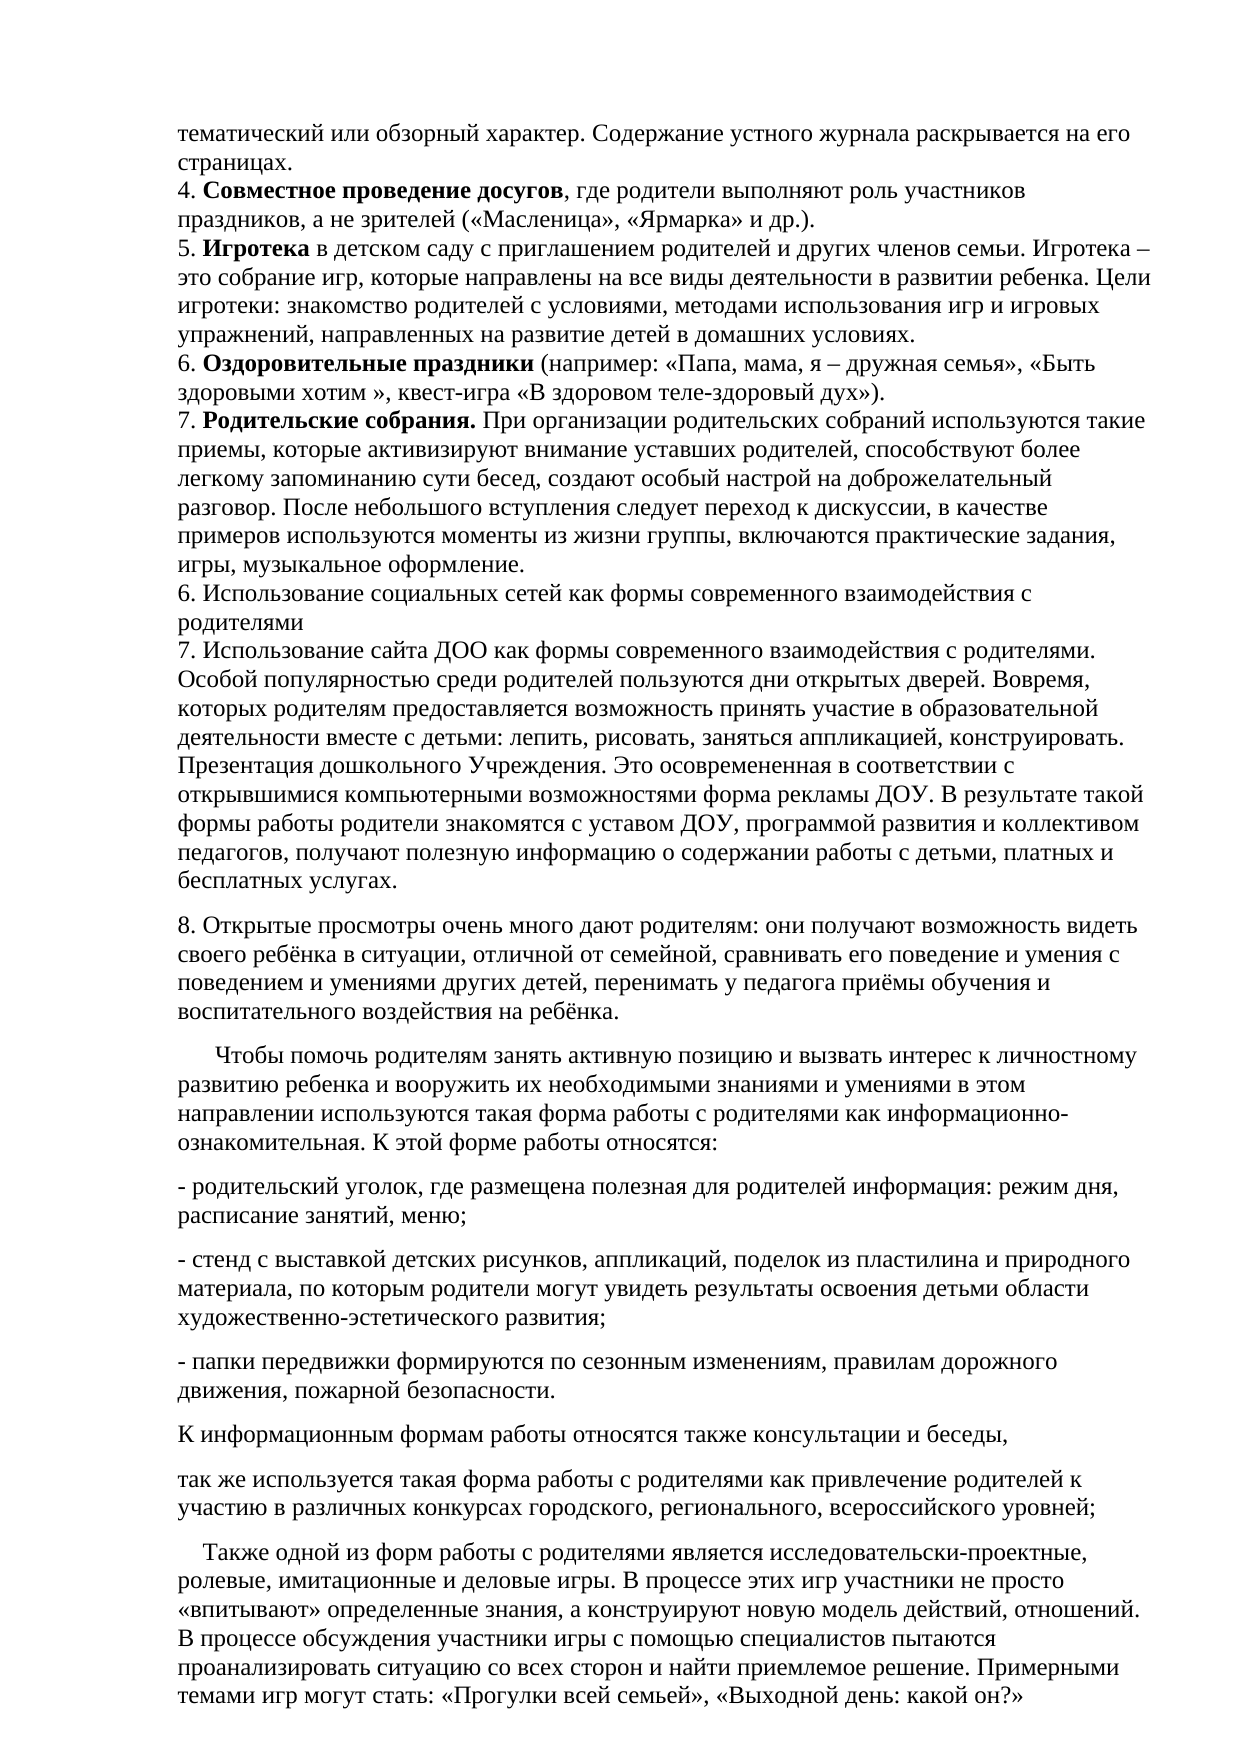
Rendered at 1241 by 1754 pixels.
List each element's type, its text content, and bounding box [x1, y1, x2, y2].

text 5. Игротека в детском саду с приглашением родителей и других членов семьи. Игротека – это собрание игр, которые направлены на все виды деятельности в развитии ребенка. Цели игротеки: знакомство родителей с условиями, методами использования игр и игровых упражнений, направленных на развитие детей в домашних условиях. [177, 233, 1152, 348]
text 4. Совместное проведение досугов, где родители выполняют роль участников праздников, а не зрителей («Масленица», «Ярмарка» и др.). [177, 176, 1152, 233]
text 6. Оздоровительные праздники (например: «Папа, мама, я – дружная семья», «Быть здоровыми хотим », квест-игра «В здоровом теле-здоровый дух»). [177, 348, 1152, 406]
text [177, 118, 1152, 176]
text 7. Использование сайта ДОО как формы современного взаимодействия с родителями. [177, 636, 1152, 664]
text Чтобы помочь родителям занять активную позицию и вызвать интерес к личностному развитию ребенка и вооружить их необходимыми знаниями и умениями в этом направлении используются такая форма работы с родителями как информационно-ознакомительная. К этой форме работы относятся: [177, 1041, 1152, 1156]
text Особой популярностью среди родителей пользуются дни открытых дверей. Вовремя, которых родителям предоставляется возможность принять участие в образовательной деятельности вместе с детьми: лепить, рисовать, заняться аппликацией, конструировать. Презентация дошкольного Учреждения. Это осовремененная в соответствии с открывшимися компьютерными возможностями форма рекламы ДОУ. В результате такой формы работы родители знакомятся с уставом ДОУ, программой развития и коллективом педагогов, получают полезную информацию о содержании работы с детьми, платных и бесплатных услугах. [177, 664, 1152, 894]
text 8. Открытые просмотры очень много дают родителям: они получают возможность видеть своего ребёнка в ситуации, отличной от семейной, сравнивать его поведение и умения с поведением и умениями других детей, перенимать у педагога приёмы обучения и воспитательного воздействия на ребёнка. [177, 910, 1152, 1025]
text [177, 1537, 1152, 1709]
text 7. Родительские собрания. При организации родительских собраний используются такие приемы, которые активизируют внимание уставших родителей, способствуют более легкому запоминанию сути бесед, создают особый настрой на доброжелательный разговор. После небольшого вступления следует переход к дискуссии, в качестве примеров используются моменты из жизни группы, включаются практические задания, игры, музыкальное оформление. [177, 406, 1152, 578]
text - родительский уголок, где размещена полезная для родителей информация: режим дня, расписание занятий, меню; [177, 1171, 1152, 1229]
text 6. Использование социальных сетей как формы современного взаимодействия с родителями [177, 578, 1152, 636]
text - папки передвижки формируются по сезонным изменениям, правилам дорожного движения, пожарной безопасности. [177, 1346, 1152, 1404]
text так же используется такая форма работы с родителями как привлечение родителей к участию в различных конкурсах городского, регионального, всероссийского уровней; [177, 1464, 1152, 1521]
text К информационным формам работы относятся также консультации и беседы, [177, 1419, 1152, 1448]
text - стенд с выставкой детских рисунков, аппликаций, поделок из пластилина и природного материала, по которым родители могут увидеть результаты освоения детьми области художественно-эстетического развития; [177, 1244, 1152, 1331]
